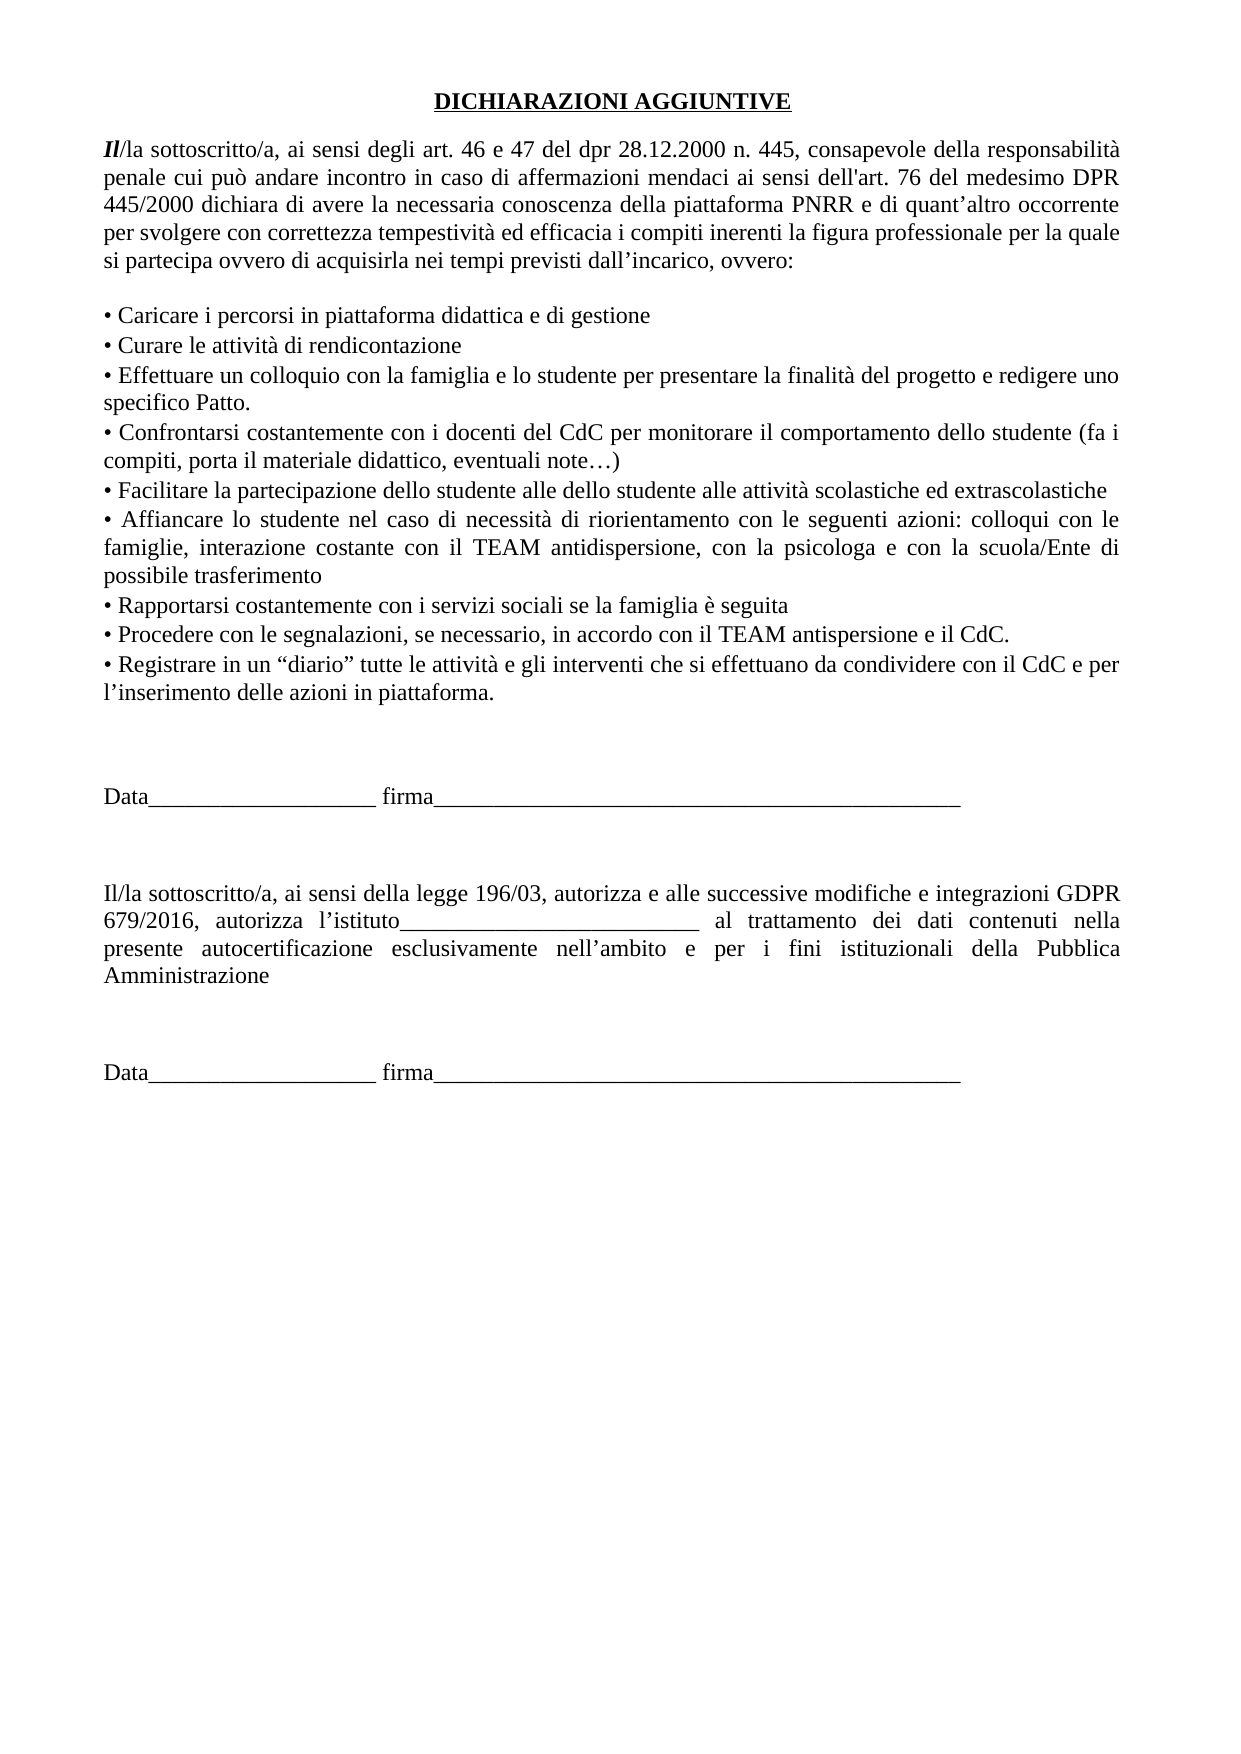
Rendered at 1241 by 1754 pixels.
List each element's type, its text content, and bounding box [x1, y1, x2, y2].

text • Confrontarsi costantemente con i docenti del CdC per monitorare il comportamento dello studente (fa i compiti, porta il materiale didattico, eventuali note…) [103, 418, 1122, 473]
text Data___________________ firma____________________________________________ [103, 782, 1122, 809]
text • Affiancare lo studente nel caso di necessità di riorientamento con le seguenti azioni: colloqui con le famiglie, interazione costante con il TEAM antidispersione, con la psicologa e con la scuola/Ente di possibile trasferimento [103, 506, 1122, 588]
text • Curare le attività di rendicontazione [103, 331, 1122, 358]
text • Rapportarsi costantemente con i servizi sociali se la famiglia è seguita [103, 591, 1122, 618]
text Il/la sottoscritto/a, ai sensi della legge 196/03, autorizza e alle successive modifiche e integrazioni GDPR 679/2016, autorizza l’istituto_________________________ al trattamento dei dati contenuti nella presente autocertificazione esclusivamente nell’ambito e per i fini istituzionali della Pubblica Amministrazione [103, 878, 1122, 989]
text DICHIARAZIONI AGGIUNTIVE [103, 87, 1122, 114]
text • Facilitare la partecipazione dello studente alle dello studente alle attività scolastiche ed extrascolastiche [103, 476, 1122, 503]
text • Effettuare un colloquio con la famiglia e lo studente per presentare la finalità del progetto e redigere uno specifico Patto. [103, 361, 1122, 416]
text Il/la sottoscritto/a, ai sensi degli art. 46 e 47 del dpr 28.12.2000 n. 445, consapevole della responsabilità penale cui può andare incontro in caso di affermazioni mendaci ai sensi dell'art. 76 del medesimo DPR 445/2000 dichiara di avere la necessaria conoscenza della piattaforma PNRR e di quant’altro occorrente per svolgere con correttezza tempestività ed efficacia i compiti inerenti la figura professionale per la quale si partecipa ovvero di acquisirla nei tempi previsti dall’incarico, ovvero: [103, 135, 1122, 273]
text • Registrare in un “diario” tutte le attività e gli interventi che si effettuano da condividere con il CdC e per l’inserimento delle azioni in piattaforma. [103, 650, 1122, 706]
text • Procedere con le segnalazioni, se necessario, in accordo con il TEAM antispersione e il CdC. [103, 621, 1122, 648]
text Data___________________ firma____________________________________________ [103, 1058, 1122, 1086]
text • Caricare i percorsi in piattaforma didattica e di gestione [103, 301, 1122, 328]
